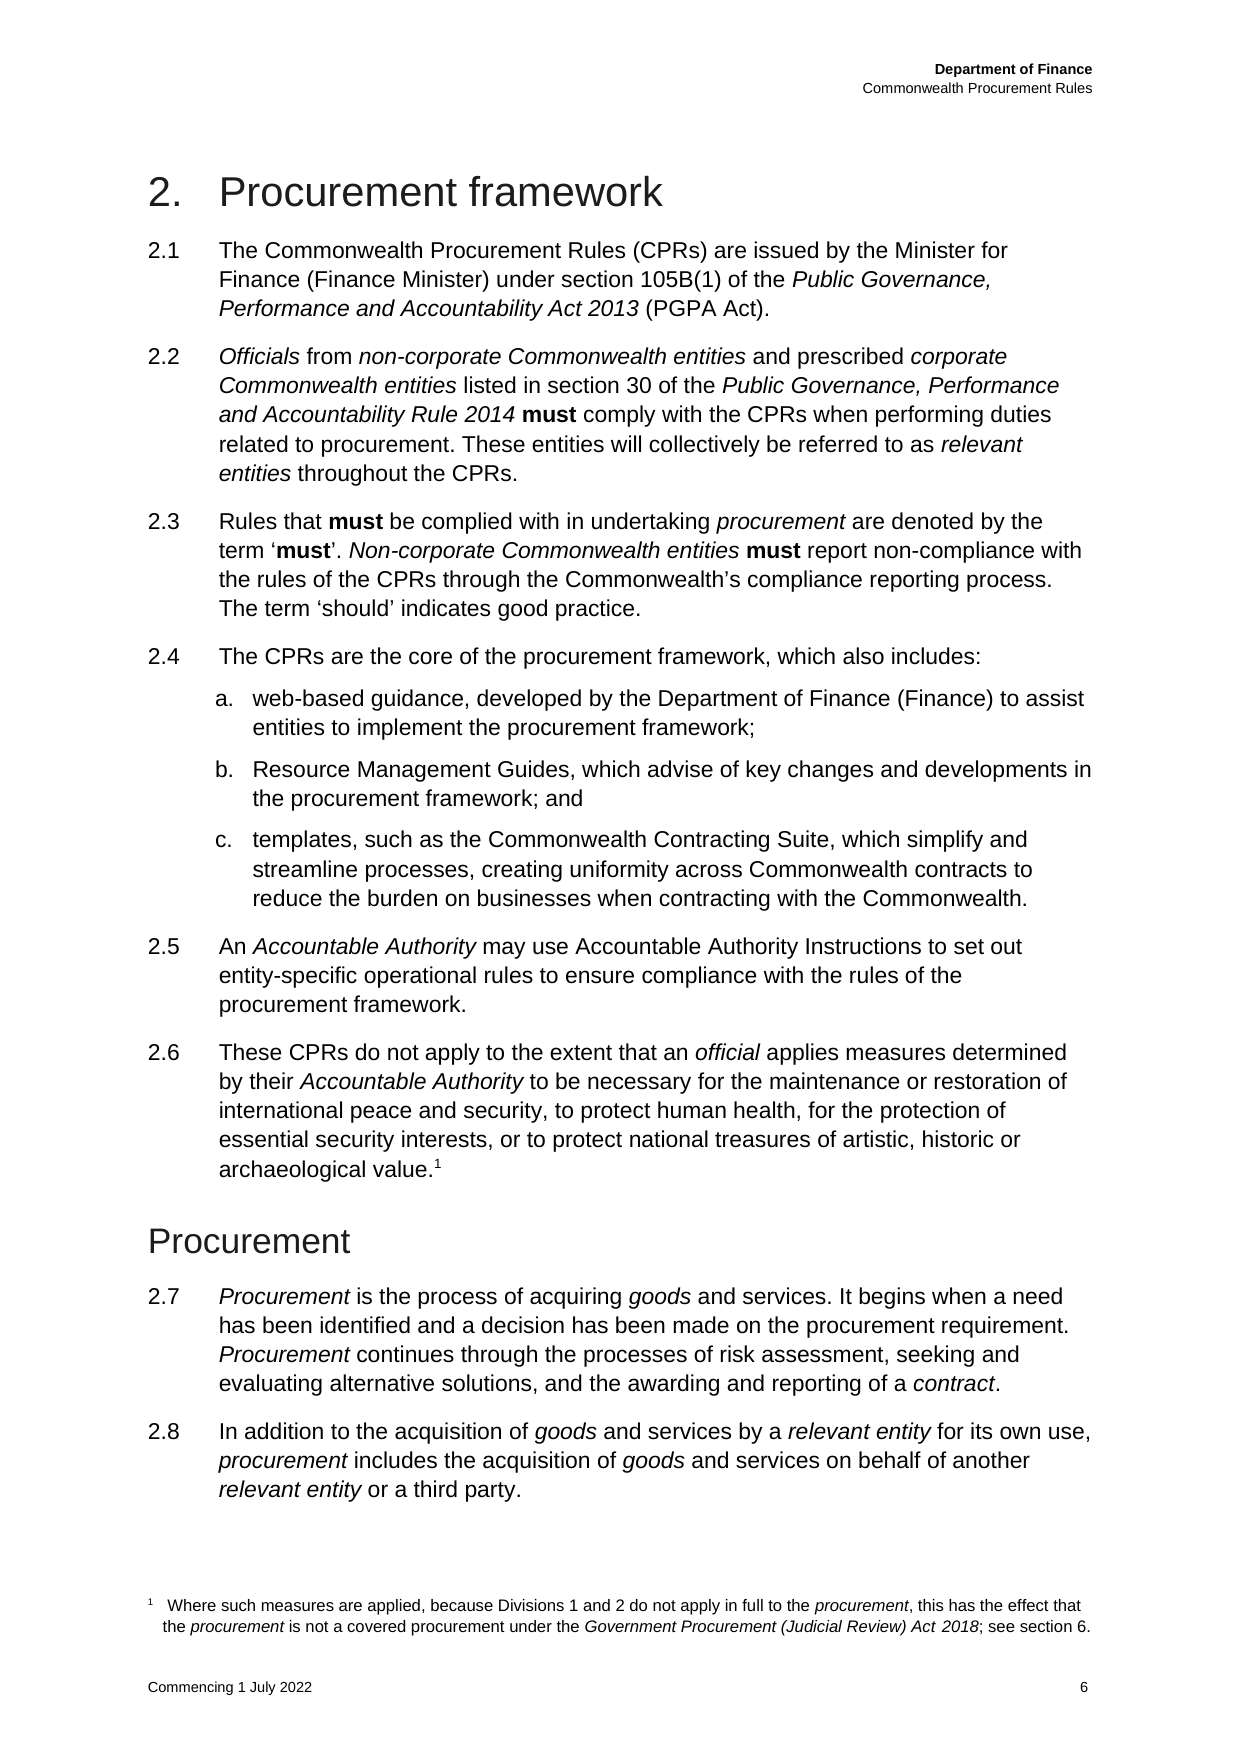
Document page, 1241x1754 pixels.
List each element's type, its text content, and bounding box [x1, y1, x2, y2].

list These CPRs do not apply to the extent that an official applies measures determined by their Accountable Authority to be necessary for the maintenance or restoration of international peace and security, to protect human health, for the protection of essential security interests, or to protect national treasures of artistic, historic or archaeological value. [148, 1036, 1092, 1182]
list Officials from non-corporate Commonwealth entities and prescribed corporate Commonwealth entities listed in section 30 of the Public Governance, Performance and Accountability Rule 2014 must comply with the CPRs when performing duties related to procurement. These entities will collectively be referred to as relevant entities throughout the CPRs. [148, 340, 1092, 486]
list Resource Management Guides, which advise of key changes and developments in the procurement framework; and [215, 753, 1092, 811]
list Procurement is the process of acquiring goods and services. It begins when a need has been identified and a decision has been made on the procurement requirement. Procurement continues through the processes of risk assessment, seeking and evaluating alternative solutions, and the awarding and reporting of a contract. [148, 1280, 1092, 1397]
subtitle Procurement framework [148, 167, 1092, 215]
list The Commonwealth Procurement Rules (CPRs) are issued by the Minister for Finance (Finance Minister) under section 105B(1) of the Public Governance, Performance and Accountability Act 2013 (PGPA Act). [148, 234, 1092, 322]
list The CPRs are the core of the procurement framework, which also includes: [148, 640, 1092, 669]
list Rules that must be complied with in undertaking procurement are denoted by the term ‘must’. Non-corporate Commonwealth entities must report non-compliance with the rules of the CPRs through the Commonwealth’s compliance reporting process. The term ‘should’ indicates good practice. [148, 505, 1092, 622]
list templates, such as the Commonwealth Contracting Suite, which simplify and streamline processes, creating uniformity across Commonwealth contracts to reduce the burden on businesses when contracting with the Commonwealth. [215, 824, 1092, 911]
list In addition to the acquisition of goods and services by a relevant entity for its own use, procurement includes the acquisition of goods and services on behalf of another relevant entity or a third party. [148, 1415, 1092, 1503]
subtitle Procurement [148, 1219, 1092, 1261]
list An Accountable Authority may use Accountable Authority Instructions to set out entity-specific operational rules to ensure compliance with the rules of the procurement framework. [148, 930, 1092, 1017]
list web-based guidance, developed by the Department of Finance (Finance) to assist entities to implement the procurement framework; [215, 682, 1092, 740]
